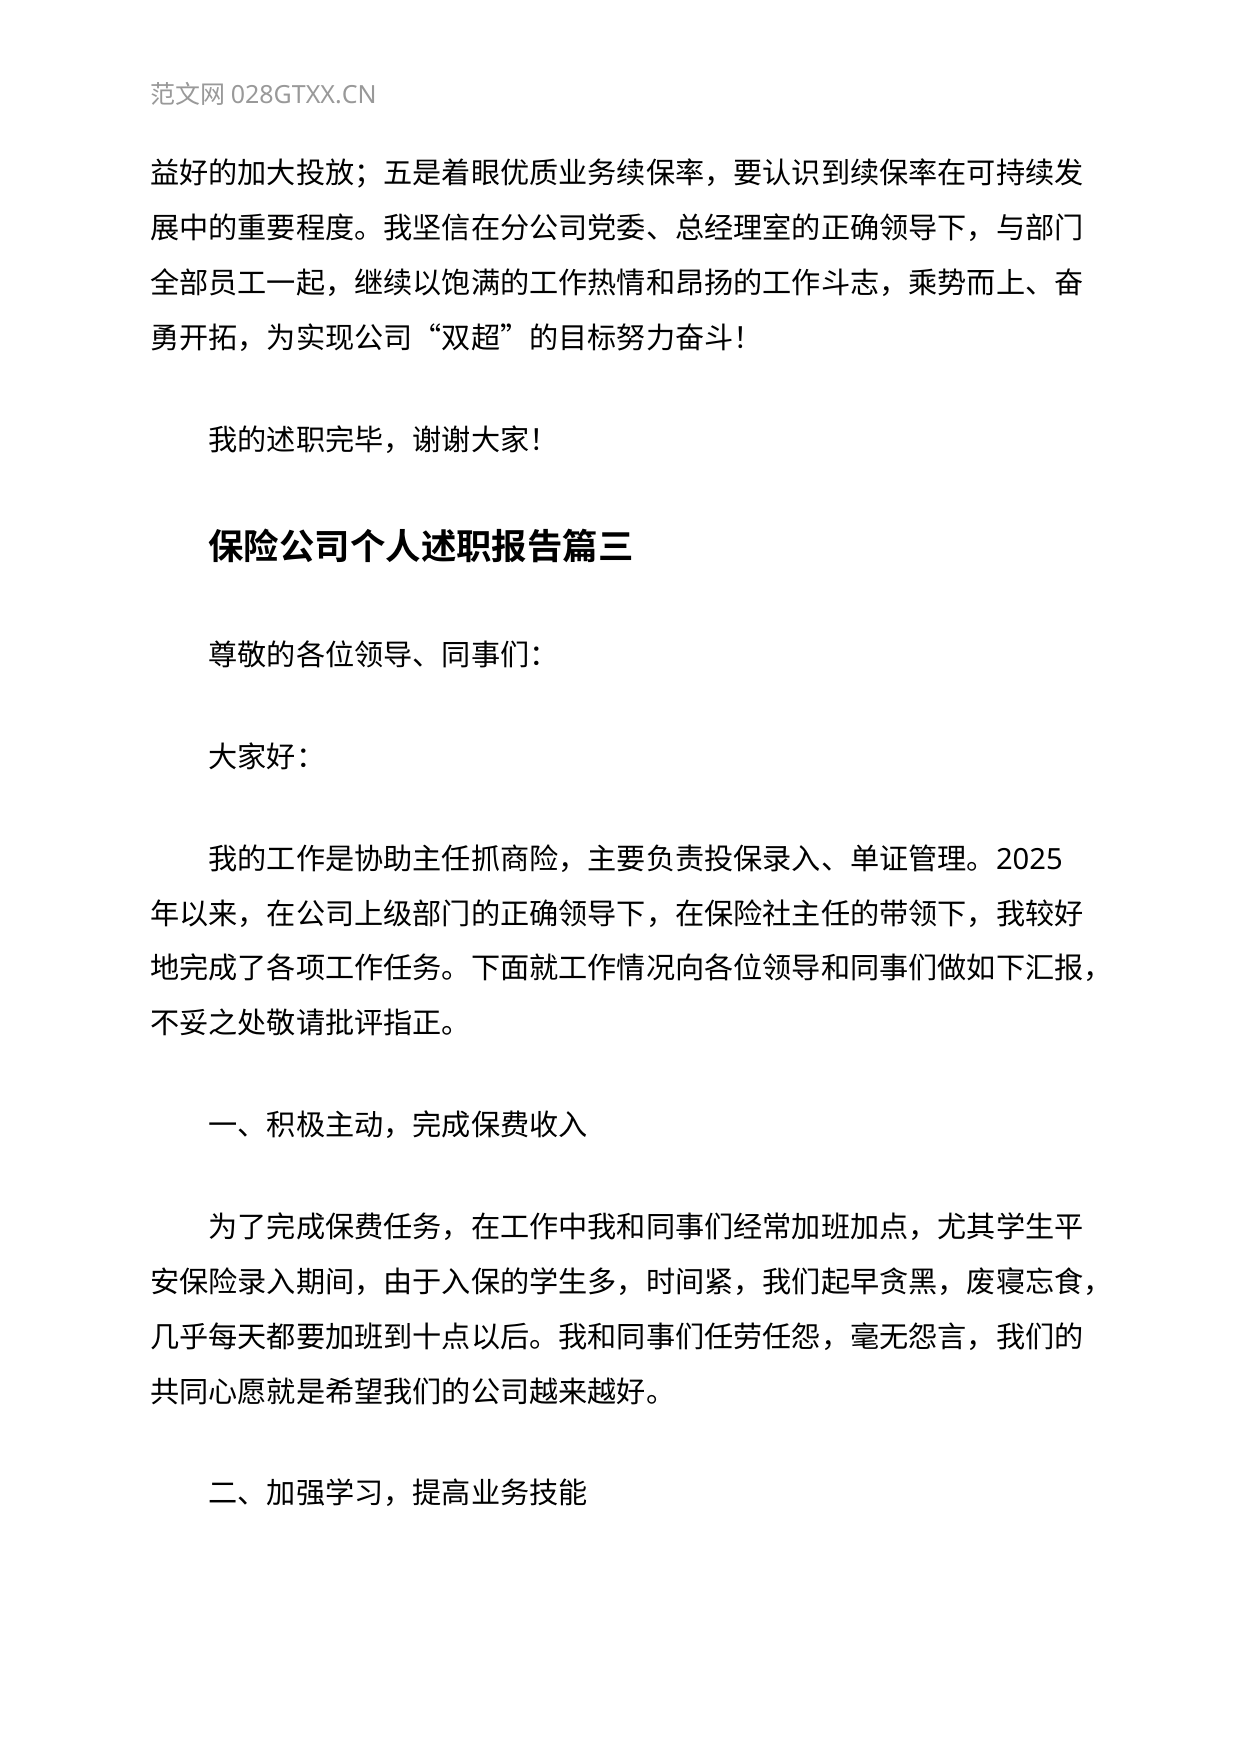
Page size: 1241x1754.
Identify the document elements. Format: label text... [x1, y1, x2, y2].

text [150, 150, 1090, 357]
text 保险公司个人述职报告篇三 [150, 518, 1090, 569]
text 我的工作是协助主任抓商险，主要负责投保录入、单证管理。2025年以来，在公司上级部门的正确领导下，在保险社主任的带领下，我较好地完成了各项工作任务。下面就工作情况向各位领导和同事们做如下汇报，不妥之处敬请批评指正。 [150, 835, 1090, 1042]
text 大家好： [150, 733, 1090, 776]
text 为了完成保费任务，在工作中我和同事们经常加班加点，尤其学生平安保险录入期间，由于入保的学生多，时间紧，我们起早贪黑，废寝忘食，几乎每天都要加班到十点以后。我和同事们任劳任怨，毫无怨言，我们的共同心愿就是希望我们的公司越来越好。 [150, 1203, 1090, 1411]
text 尊敬的各位领导、同事们： [150, 632, 1090, 674]
text 一、积极主动，完成保费收入 [150, 1102, 1090, 1144]
text 二、加强学习，提高业务技能 [150, 1470, 1090, 1512]
text 我的述职完毕，谢谢大家！ [150, 416, 1090, 459]
